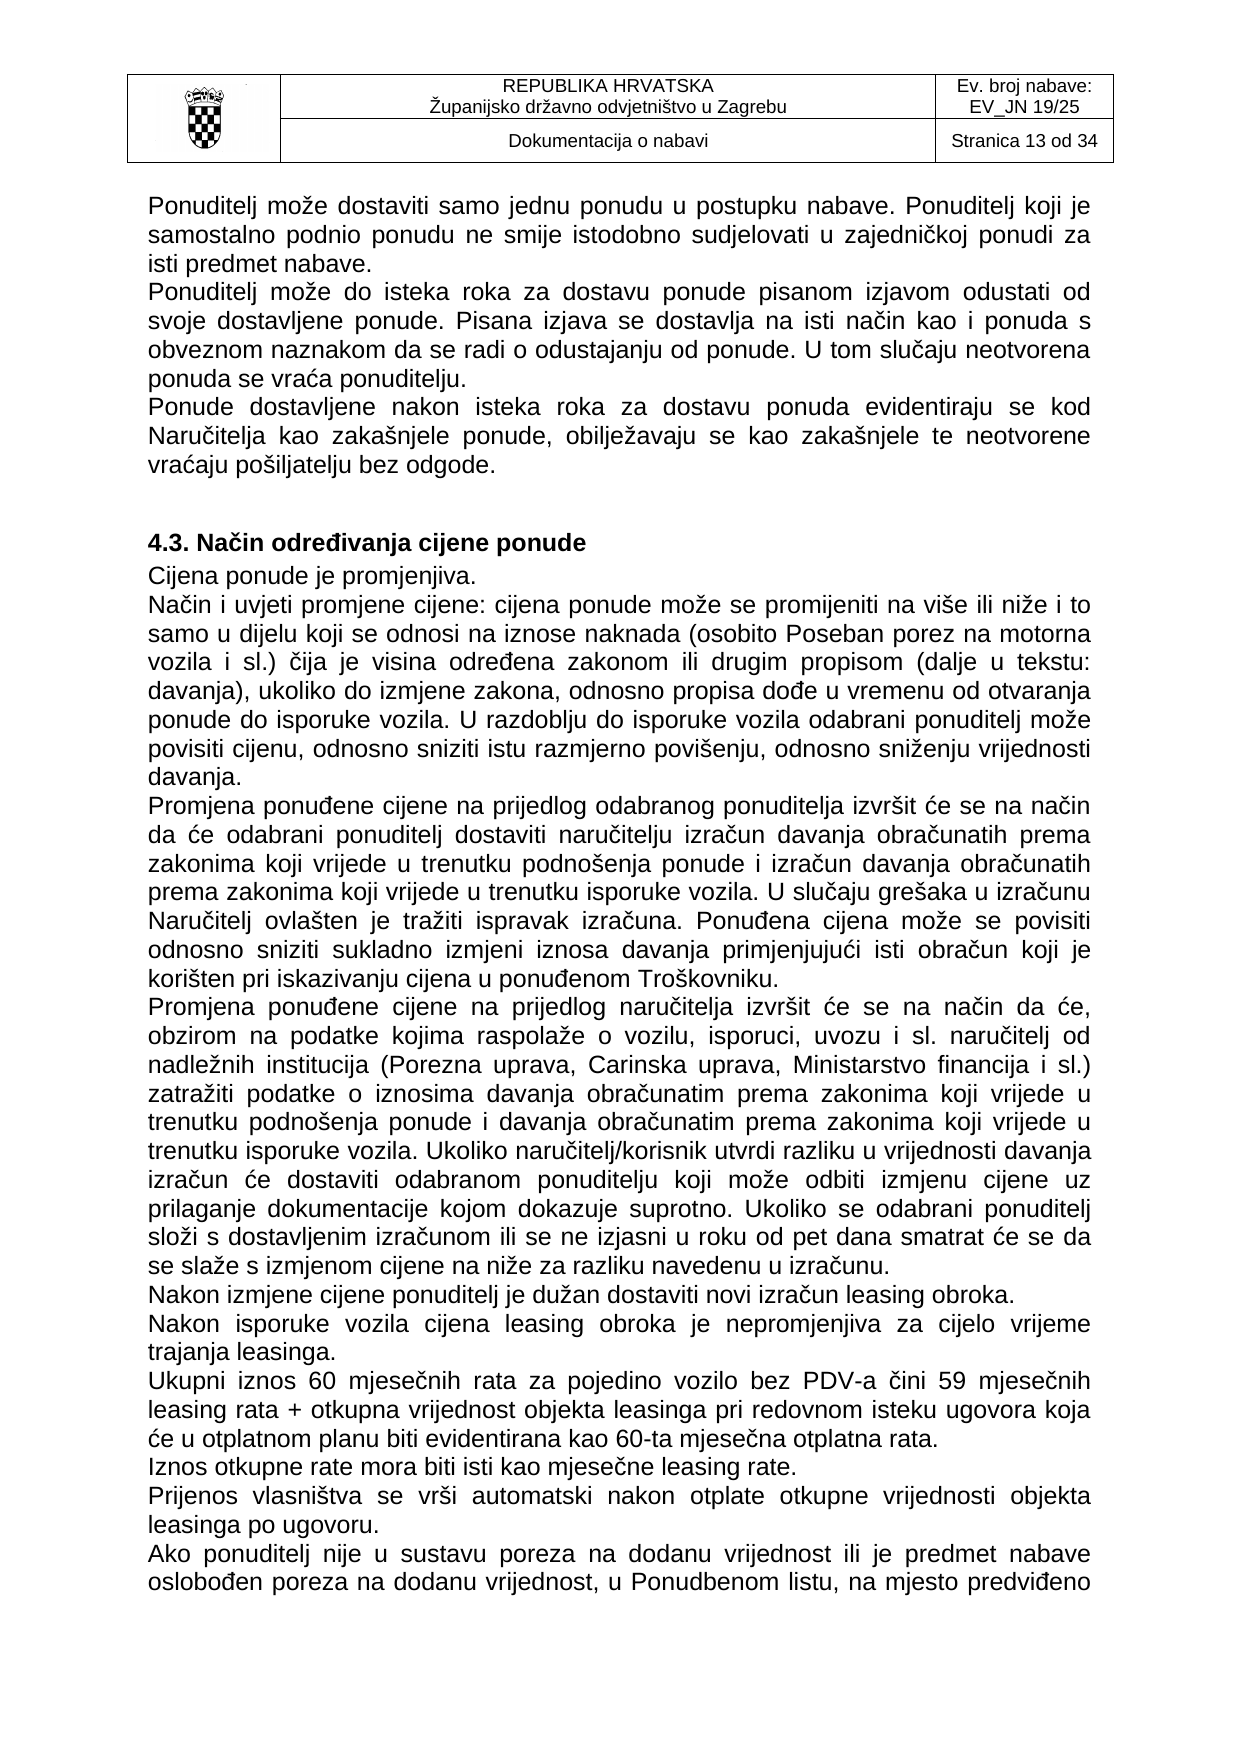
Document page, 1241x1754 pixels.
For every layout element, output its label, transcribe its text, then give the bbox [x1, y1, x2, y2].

text Nakon isporuke vozila cijena leasing obroka je nepromjenjiva za cijelo vrijeme trajanja leasinga. [148, 1309, 1093, 1366]
text Ponuditelj može dostaviti samo jednu ponudu u postupku nabave. Ponuditelj koji je samostalno podnio ponudu ne smije istodobno sudjelovati u zajedničkoj ponudi za isti predmet nabave. [148, 191, 1093, 277]
text Cijena ponude je promjenjiva. [148, 561, 1093, 590]
text Promjena ponuđene cijene na prijedlog naručitelja izvršit će se na način da će, obzirom na podatke kojima raspolaže o vozilu, isporuci, uvozu i sl. naručitelj od nadležnih institucija (Porezna uprava, Carinska uprava, Ministarstvo financija i sl.) zatražiti podatke o iznosima davanja obračunatim prema zakonima koji vrijede u trenutku podnošenja ponude i davanja obračunatim prema zakonima koji vrijede u trenutku isporuke vozila. Ukoliko naručitelj/korisnik utvrdi razliku u vrijednosti davanja izračun će dostaviti odabranom ponuditelju koji može odbiti izmjenu cijene uz prilaganje dokumentacije kojom dokazuje suprotno. Ukoliko se odabrani ponuditelj složi s dostavljenim izračunom ili se ne izjasni u roku od pet dana smatrat će se da se slaže s izmjenom cijene na niže za razliku navedenu u izračunu. [148, 992, 1093, 1280]
picture [155, 84, 270, 152]
text Iznos otkupne rate mora biti isti kao mjesečne leasing rate. [148, 1452, 1093, 1481]
text Prijenos vlasništva se vrši automatski nakon otplate otkupne vrijednosti objekta leasinga po ugovoru. [148, 1481, 1093, 1539]
text Ponude dostavljene nakon isteka roka za dostavu ponuda evidentiraju se kod Naručitelja kao zakašnjele ponude, obilježavaju se kao zakašnjele te neotvorene vraćaju pošiljatelju bez odgode. [148, 392, 1093, 478]
text Način i uvjeti promjene cijene: cijena ponude može se promijeniti na više ili niže i to samo u dijelu koji se odnosi na iznose naknada (osobito Poseban porez na motorna vozila i sl.) čija je visina određena zakonom ili drugim propisom (dalje u tekstu: davanja), ukoliko do izmjene zakona, odnosno propisa dođe u vremenu od otvaranja ponude do isporuke vozila. U razdoblju do isporuke vozila odabrani ponuditelj može povisiti cijenu, odnosno sniziti istu razmjerno povišenju, odnosno sniženju vrijednosti davanja. [148, 590, 1093, 791]
text Nakon izmjene cijene ponuditelj je dužan dostaviti novi izračun leasing obroka. [148, 1280, 1093, 1309]
text Ukupni iznos 60 mjesečnih rata za pojedino vozilo bez PDV-a čini 59 mjesečnih leasing rata + otkupna vrijednost objekta leasinga pri redovnom isteku ugovora koja će u otplatnom planu biti evidentirana kao 60-ta mjesečna otplatna rata. [148, 1366, 1093, 1452]
subtitle 4.3. Način određivanja cijene ponude [148, 528, 1093, 557]
text Promjena ponuđene cijene na prijedlog odabranog ponuditelja izvršit će se na način da će odabrani ponuditelj dostaviti naručitelju izračun davanja obračunatih prema zakonima koji vrijede u trenutku podnošenja ponude i izračun davanja obračunatih prema zakonima koji vrijede u trenutku isporuke vozila. U slučaju grešaka u izračunu Naručitelj ovlašten je tražiti ispravak izračuna. Ponuđena cijena može se povisiti odnosno sniziti sukladno izmjeni iznosa davanja primjenjujući isti obračun koji je korišten pri iskazivanju cijena u ponuđenom Troškovniku. [148, 791, 1093, 992]
text Ponuditelj može do isteka roka za dostavu ponude pisanom izjavom odustati od svoje dostavljene ponude. Pisana izjava se dostavlja na isti način kao i ponuda s obveznom naznakom da se radi o odustajanju od ponude. U tom slučaju neotvorena ponuda se vraća ponuditelju. [148, 277, 1093, 392]
